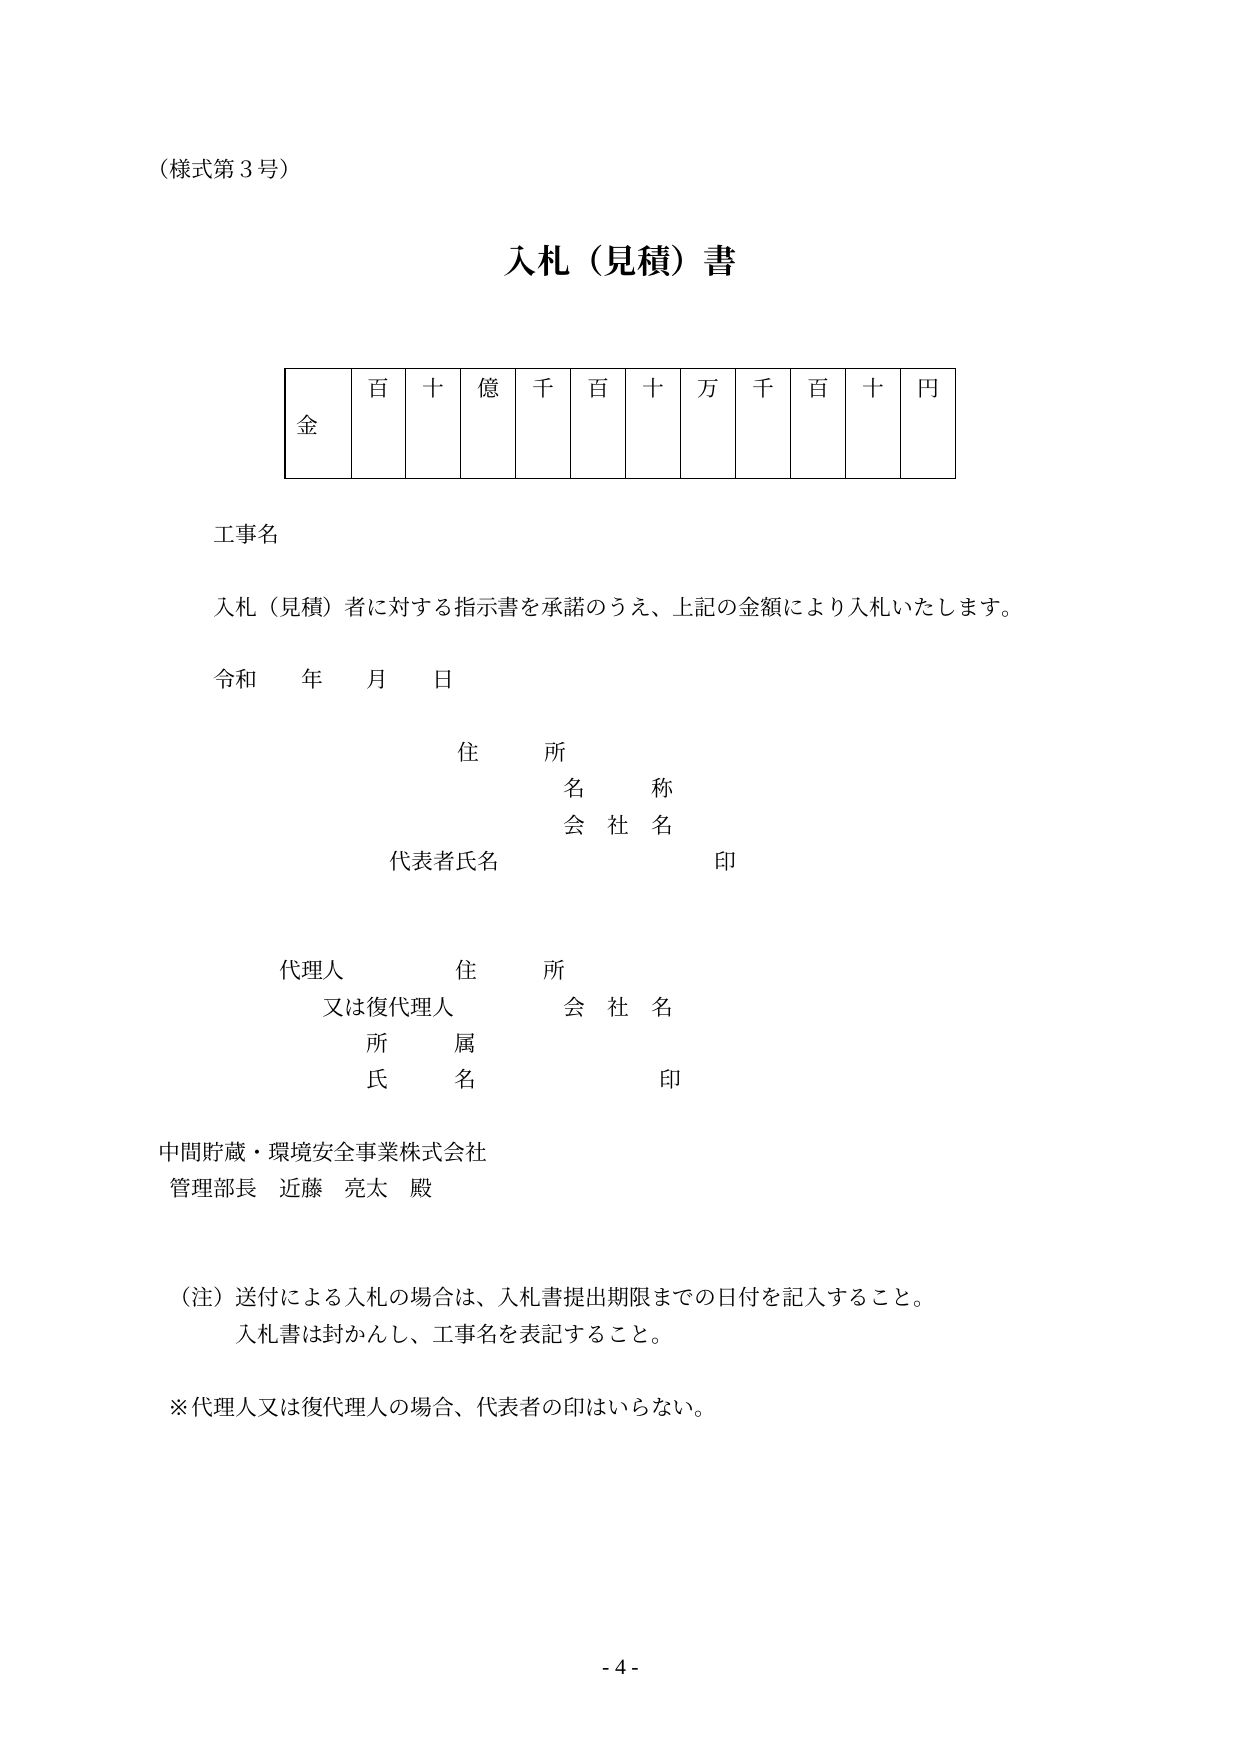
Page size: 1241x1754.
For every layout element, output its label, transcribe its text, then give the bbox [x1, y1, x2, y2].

table_header 十 [626, 369, 680, 477]
text 工事名 [148, 515, 1092, 551]
table_header 千 [736, 369, 790, 477]
text 入札書は封かんし、工事名を表記すること。 [148, 1314, 1092, 1351]
text 入札（見積）書 [148, 223, 1092, 295]
text ※代理人又は復代理人の場合、代表者の印はいらない。 [148, 1387, 1092, 1424]
text 名 称 [148, 769, 1092, 806]
text （注）送付による入札の場合は、入札書提出期限までの日付を記入すること。 [148, 1278, 1092, 1314]
table_header 十 [406, 369, 460, 477]
text 入札（見積）者に対する指示書を承諾のうえ、上記の金額により入札いたします。 [148, 587, 1092, 624]
table_header 十 [846, 369, 900, 477]
text 代理人 住 所 [148, 951, 1092, 987]
text （様式第３号） [148, 150, 1092, 186]
text 又は復代理人 会 社 名 [148, 987, 1092, 1024]
text 会 社 名 [148, 806, 1092, 842]
text 中間貯蔵・環境安全事業株式会社 [148, 1133, 1092, 1169]
table_header 円 [901, 369, 955, 477]
text 所 属 [148, 1024, 1092, 1060]
table_header 金 [286, 369, 351, 477]
table_header 億 [461, 369, 515, 477]
table_header 百 [571, 369, 625, 477]
table_header 千 [516, 369, 570, 477]
text 代表者氏名 印 [148, 842, 1092, 878]
text 氏 名 印 [148, 1060, 1092, 1096]
text 令和 年 月 日 [148, 660, 1092, 697]
table_header 百 [791, 369, 845, 477]
table_header 百 [352, 369, 405, 477]
text 管理部長 近藤 亮太 殿 [148, 1169, 1092, 1206]
table_header 万 [681, 369, 735, 477]
text 住 所 [148, 733, 1092, 769]
